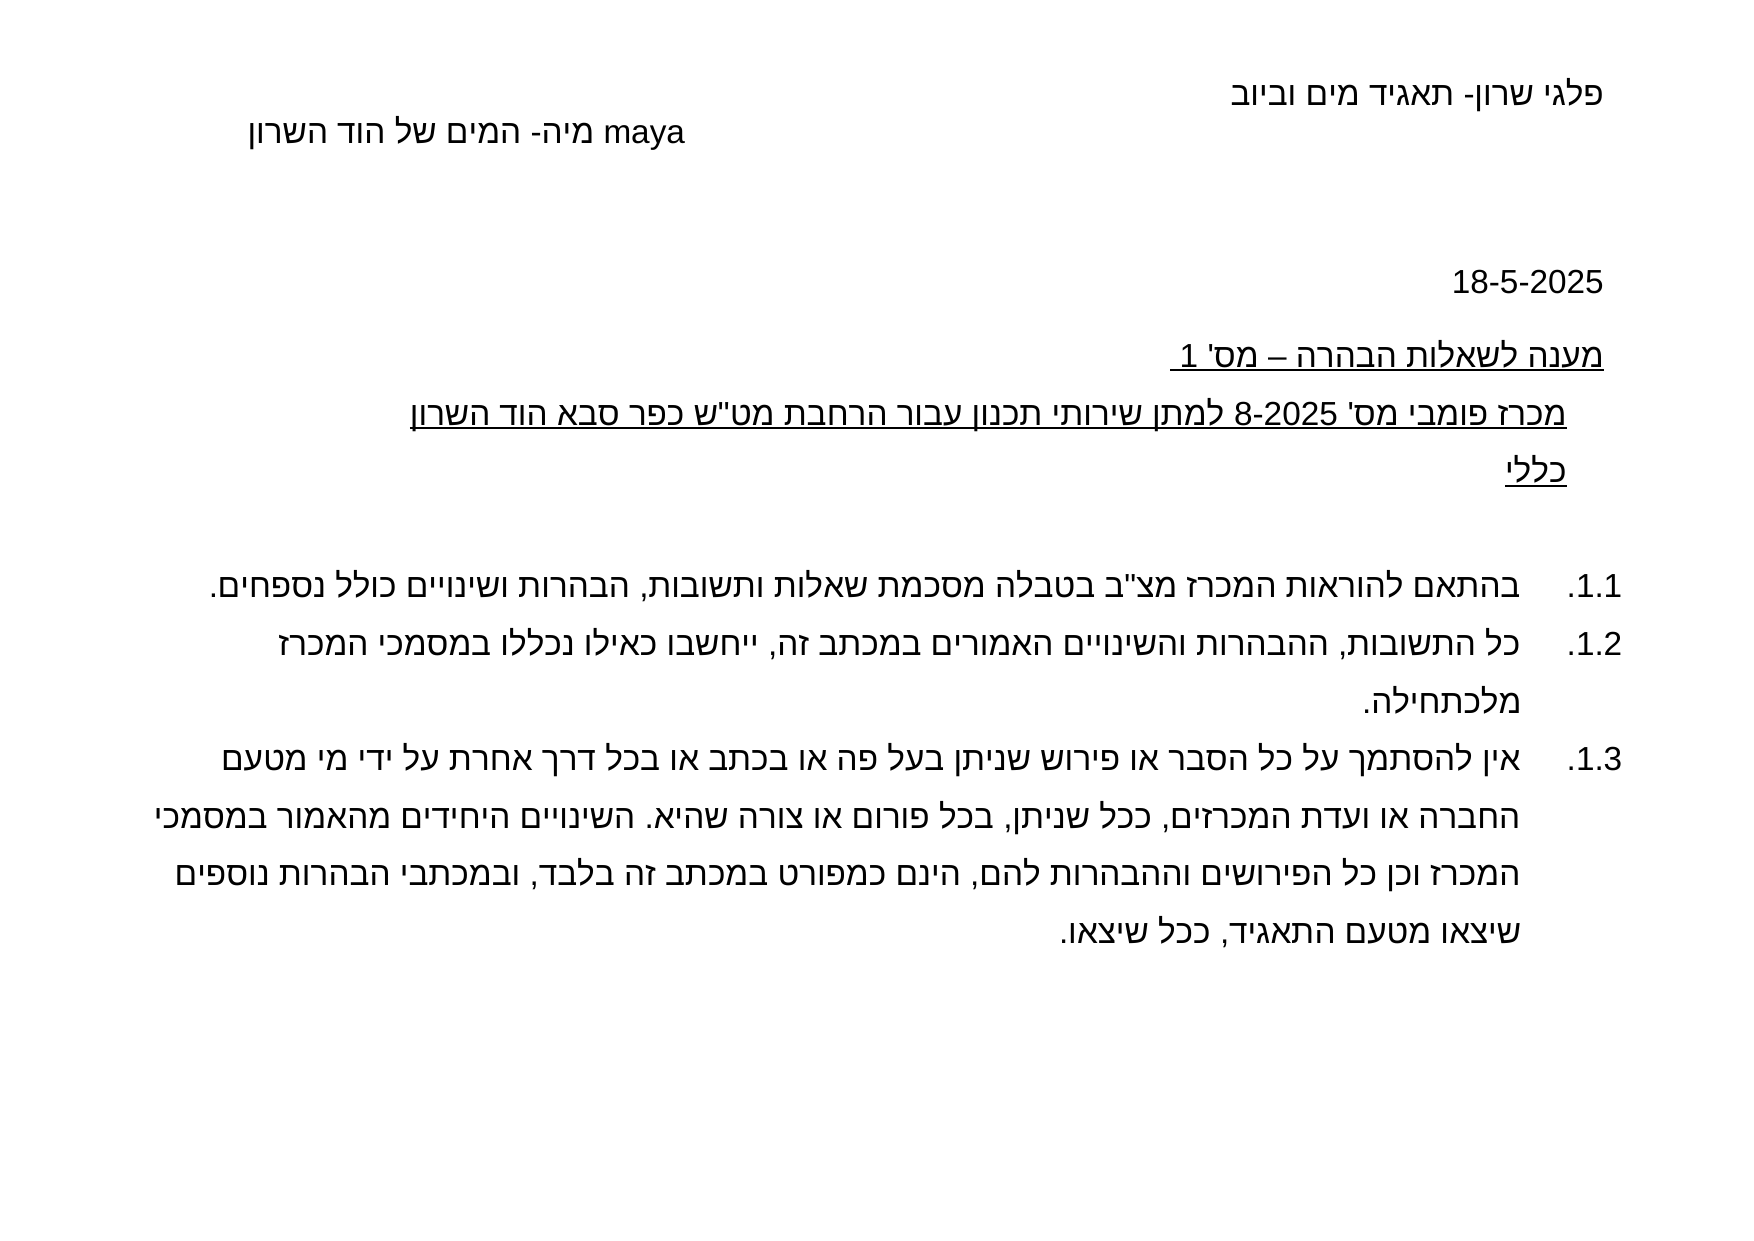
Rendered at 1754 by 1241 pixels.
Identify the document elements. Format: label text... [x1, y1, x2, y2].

list בהתאם להוראות המכרז מצ"ב בטבלה מסכמת שאלות ותשובות, הבהרות ושינויים כולל נספחים. [150, 566, 1566, 605]
text מענה לשאלות הבהרה – מס' 1 [150, 336, 1604, 374]
list כל התשובות, ההבהרות והשינויים האמורים במכתב זה, ייחשבו כאילו נכללו במסמכי המכרז מלכתחילה. [150, 624, 1566, 720]
text 18-5-2025 [150, 262, 1604, 300]
text כללי [150, 451, 1566, 490]
list אין להסתמך על כל הסבר או פירוש שניתן בעל פה או בכתב או בכל דרך אחרת על ידי מי מטעם החברה או ועדת המכרזים, ככל שניתן, בכל פורום או צורה שהיא. השינויים היחידים מהאמור במסמכי המכרז וכן כל הפירושים וההבהרות להם, הינם כמפורט במכתב זה בלבד, ובמכתבי הבהרות נוספים שיצאו מטעם התאגיד, ככל שיצאו. [150, 739, 1566, 951]
text מכרז פומבי מס' 8-2025 למתן שירותי תכנון עבור הרחבת מט"ש כפר סבא הוד השרון [150, 394, 1566, 432]
